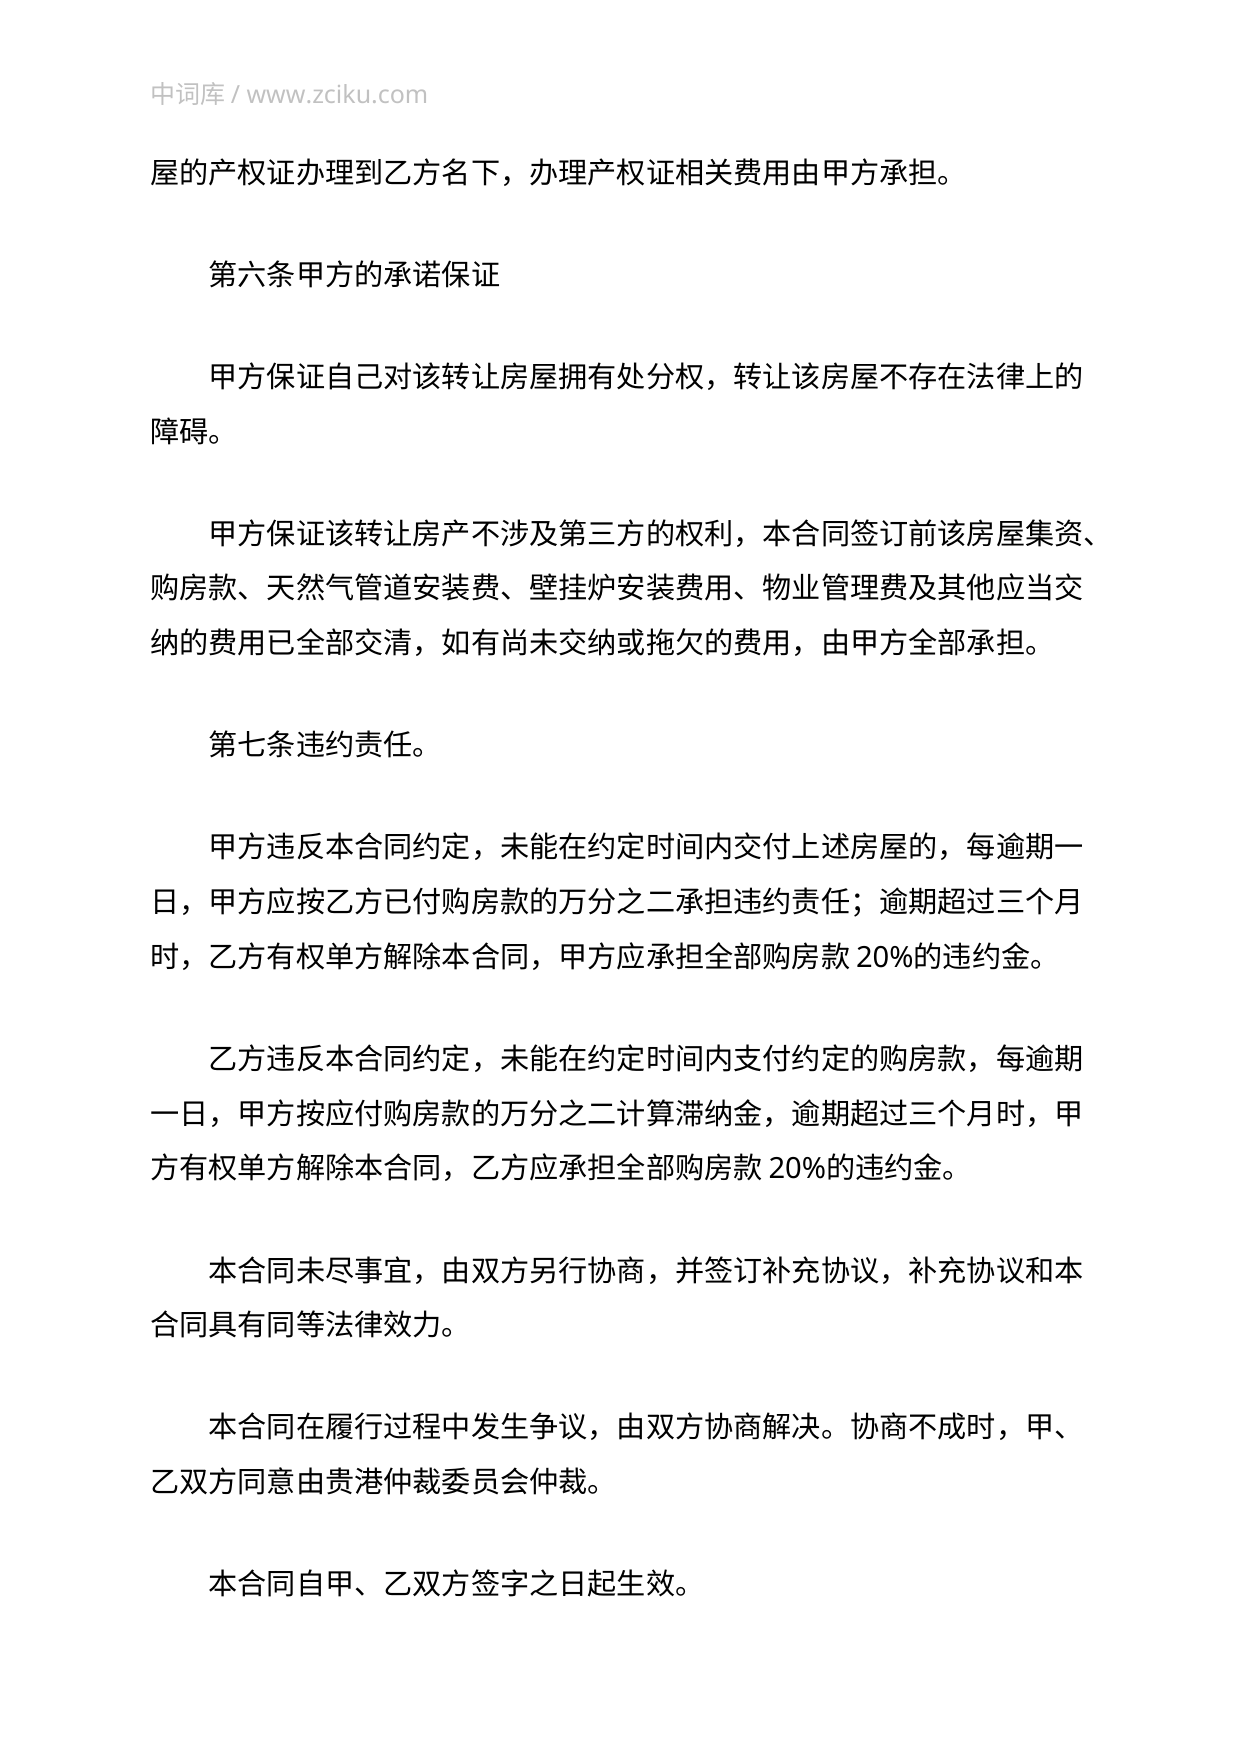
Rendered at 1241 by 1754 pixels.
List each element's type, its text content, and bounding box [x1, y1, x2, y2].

text 本合同在履行过程中发生争议，由双方协商解决。协商不成时，甲、乙双方同意由贵港仲裁委员会仲裁。 [150, 1404, 1090, 1501]
text 甲方保证自己对该转让房屋拥有处分权，转让该房屋不存在法律上的障碍。 [150, 353, 1090, 451]
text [150, 150, 1090, 192]
text 第六条甲方的承诺保证 [150, 252, 1090, 294]
text 甲方违反本合同约定，未能在约定时间内交付上述房屋的，每逾期一日，甲方应按乙方已付购房款的万分之二承担违约责任；逾期超过三个月时，乙方有权单方解除本合同，甲方应承担全部购房款20%的违约金。 [150, 823, 1090, 976]
text 乙方违反本合同约定，未能在约定时间内支付约定的购房款，每逾期一日，甲方按应付购房款的万分之二计算滞纳金，逾期超过三个月时，甲方有权单方解除本合同，乙方应承担全部购房款20%的违约金。 [150, 1035, 1090, 1187]
text 第七条违约责任。 [150, 722, 1090, 764]
text 甲方保证该转让房产不涉及第三方的权利，本合同签订前该房屋集资、购房款、天然气管道安装费、壁挂炉安装费用、物业管理费及其他应当交纳的费用已全部交清，如有尚未交纳或拖欠的费用，由甲方全部承担。 [150, 510, 1090, 662]
text 本合同自甲、乙双方签字之日起生效。 [150, 1560, 1090, 1603]
text 本合同未尽事宜，由双方另行协商，并签订补充协议，补充协议和本合同具有同等法律效力。 [150, 1247, 1090, 1344]
